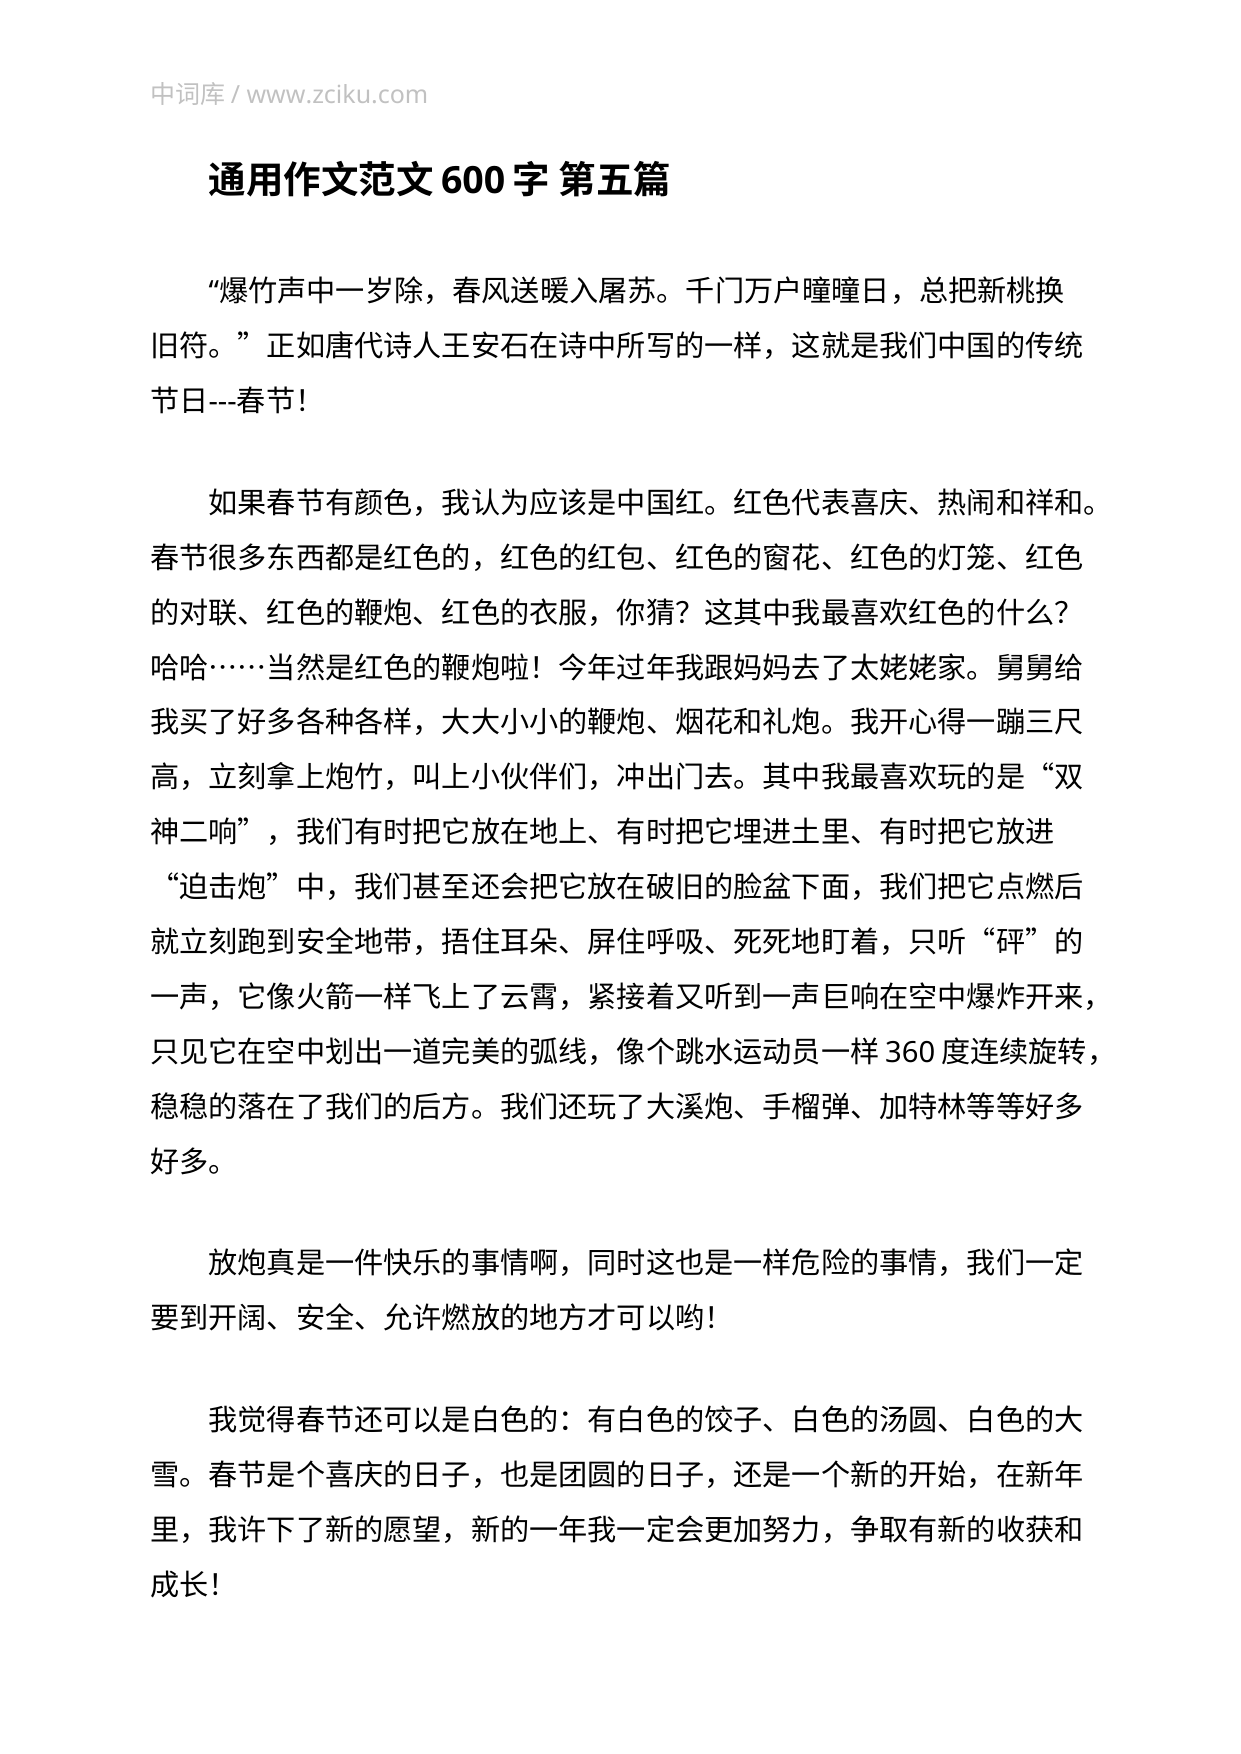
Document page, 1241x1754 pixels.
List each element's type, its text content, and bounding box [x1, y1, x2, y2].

text “爆竹声中一岁除，春风送暖入屠苏。千门万户曈曈日，总把新桃换旧符。”正如唐代诗人王安石在诗中所写的一样，这就是我们中国的传统节日---春节！ [150, 268, 1090, 420]
text 如果春节有颜色，我认为应该是中国红。红色代表喜庆、热闹和祥和。春节很多东西都是红色的，红色的红包、红色的窗花、红色的灯笼、红色的对联、红色的鞭炮、红色的衣服，你猜？这其中我最喜欢红色的什么？哈哈……当然是红色的鞭炮啦！今年过年我跟妈妈去了太姥姥家。舅舅给我买了好多各种各样，大大小小的鞭炮、烟花和礼炮。我开心得一蹦三尺高，立刻拿上炮竹，叫上小伙伴们，冲出门去。其中我最喜欢玩的是“双神二响”，我们有时把它放在地上、有时把它埋进土里、有时把它放进“迫击炮”中，我们甚至还会把它放在破旧的脸盆下面，我们把它点燃后就立刻跑到安全地带，捂住耳朵、屏住呼吸、死死地盯着，只听“砰”的一声，它像火箭一样飞上了云霄，紧接着又听到一声巨响在空中爆炸开来，只见它在空中划出一道完美的弧线，像个跳水运动员一样360度连续旋转，稳稳的落在了我们的后方。我们还玩了大溪炮、手榴弹、加特林等等好多好多。 [150, 479, 1090, 1181]
text 我觉得春节还可以是白色的：有白色的饺子、白色的汤圆、白色的大雪。春节是个喜庆的日子，也是团圆的日子，还是一个新的开始，在新年里，我许下了新的愿望，新的一年我一定会更加努力，争取有新的收获和成长！ [150, 1397, 1090, 1604]
text 放炮真是一件快乐的事情啊，同时这也是一样危险的事情，我们一定要到开阔、安全、允许燃放的地方才可以哟！ [150, 1240, 1090, 1337]
text 通用作文范文600字 第五篇 [150, 150, 1090, 204]
